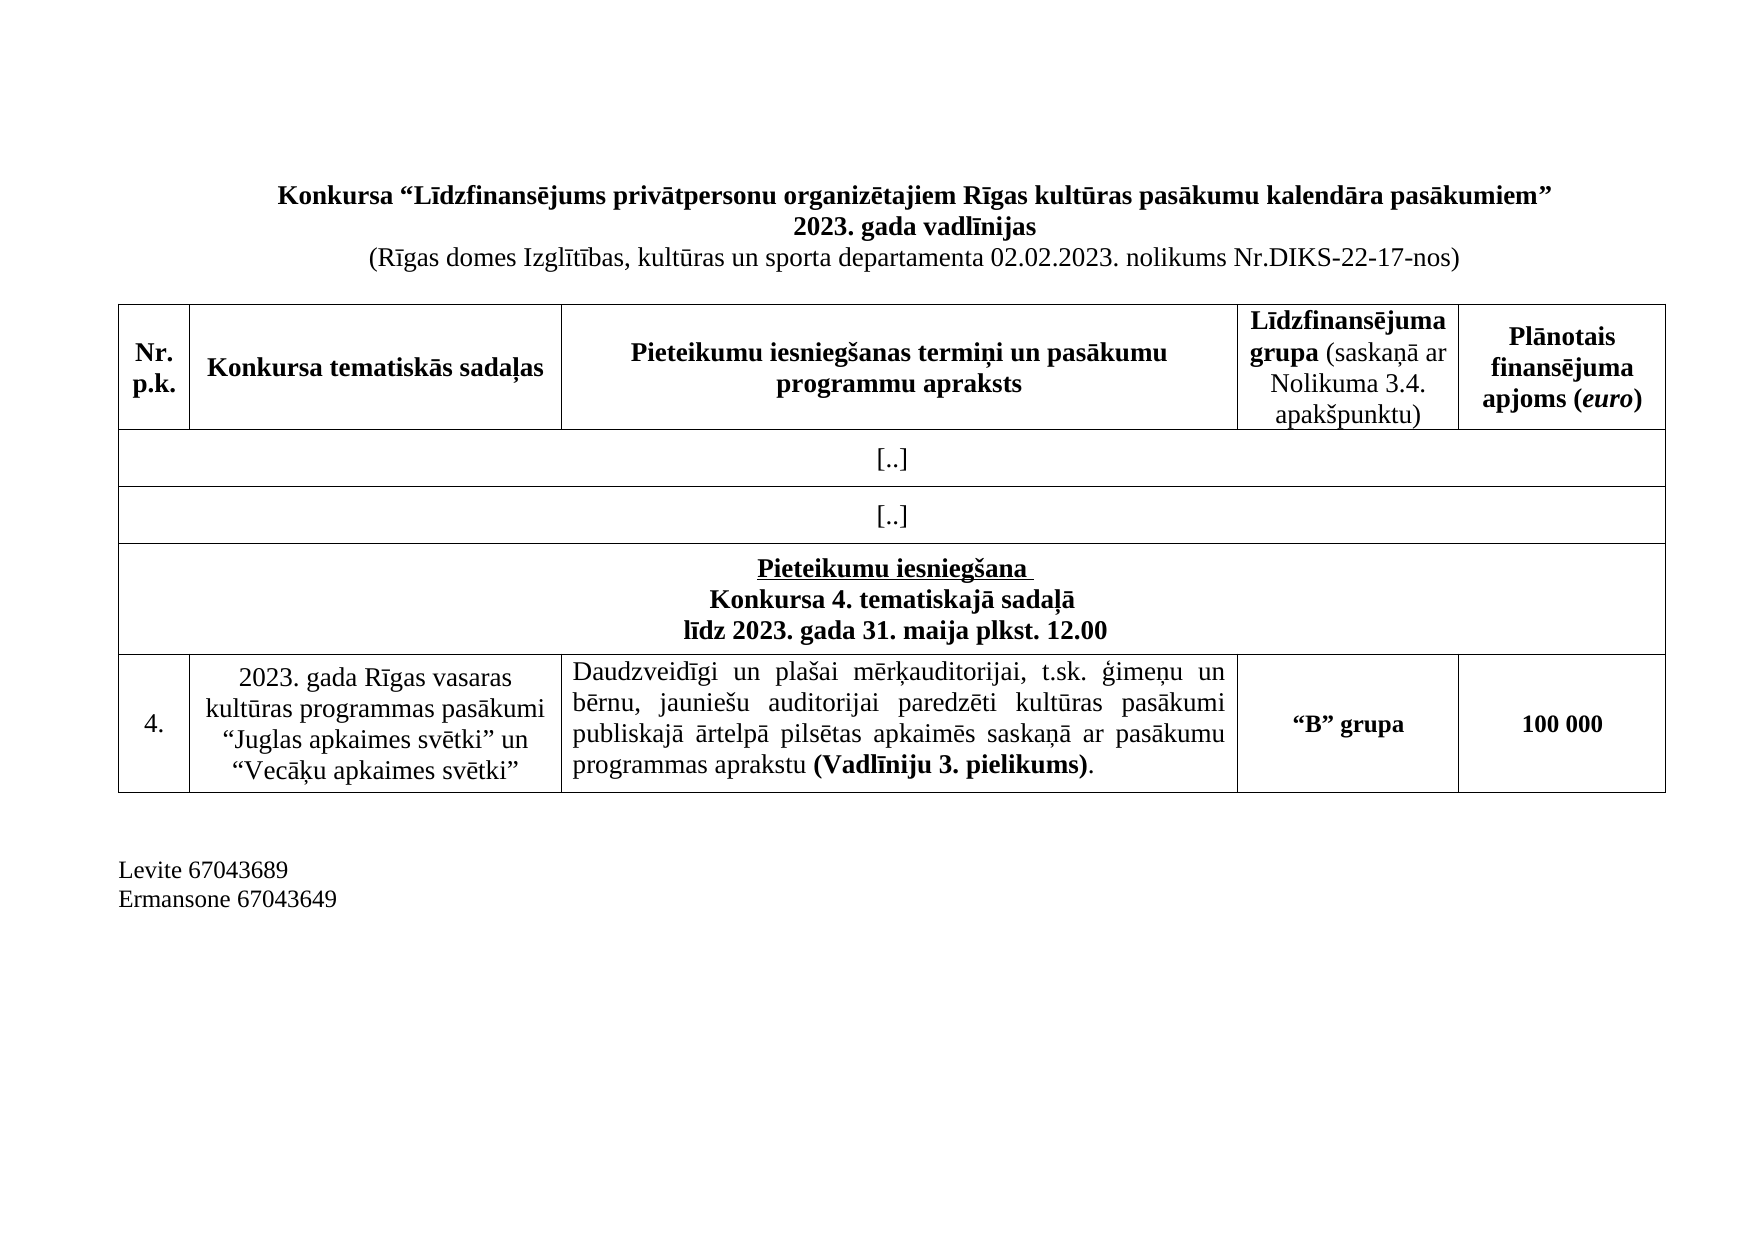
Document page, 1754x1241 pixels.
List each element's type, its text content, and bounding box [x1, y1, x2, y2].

table_cell 2023. gada Rīgas vasaras kultūras programmas pasākumi “Juglas apkaimes svētki” un “Vecāķu apkaimes svētki” [190, 655, 561, 792]
text Levite 67043689 [118, 855, 1636, 884]
text (Rīgas domes Izglītības, kultūras un sporta departamenta 02.02.2023. nolikums Nr.DIKS-22-17-nos) [118, 241, 1636, 272]
table_cell [..] [119, 430, 1665, 486]
text 2023. gada vadlīnijas [118, 210, 1636, 241]
text Konkursa “Līdzfinansējums privātpersonu organizētajiem Rīgas kultūras pasākumu kalendāra pasākumiem” [118, 179, 1636, 210]
table_cell Pieteikumu iesniegšana Konkursa 4. tematiskajā sadaļā līdz 2023. gada 31. maija plkst. 12.00 [119, 544, 1665, 653]
table_header Pieteikumu iesniegšanas termiņi un pasākumu programmu apraksts [562, 305, 1237, 429]
table_cell “B” grupa [1238, 655, 1458, 792]
table_cell 100 000 [1459, 655, 1665, 792]
table_cell [..] [119, 487, 1665, 542]
table_header Līdzfinansējuma grupa (saskaņā ar Nolikuma 3.4. apakšpunktu) [1238, 305, 1458, 429]
text Ermansone 67043649 [118, 884, 1636, 912]
table_header Konkursa tematiskās sadaļas [190, 305, 561, 429]
table_cell Daudzveidīgi un plašai mērķauditorijai, t.sk. ģimeņu un bērnu, jauniešu auditorijai paredzēti kultūras pasākumi publiskajā ārtelpā pilsētas apkaimēs saskaņā ar pasākumu programmas aprakstu (Vadlīniju 3. pielikums). [562, 655, 1237, 792]
table_header Plānotais finansējuma apjoms (euro) [1459, 305, 1665, 429]
table_header Nr. p.k. [119, 305, 189, 429]
table_cell 4. [119, 655, 189, 792]
